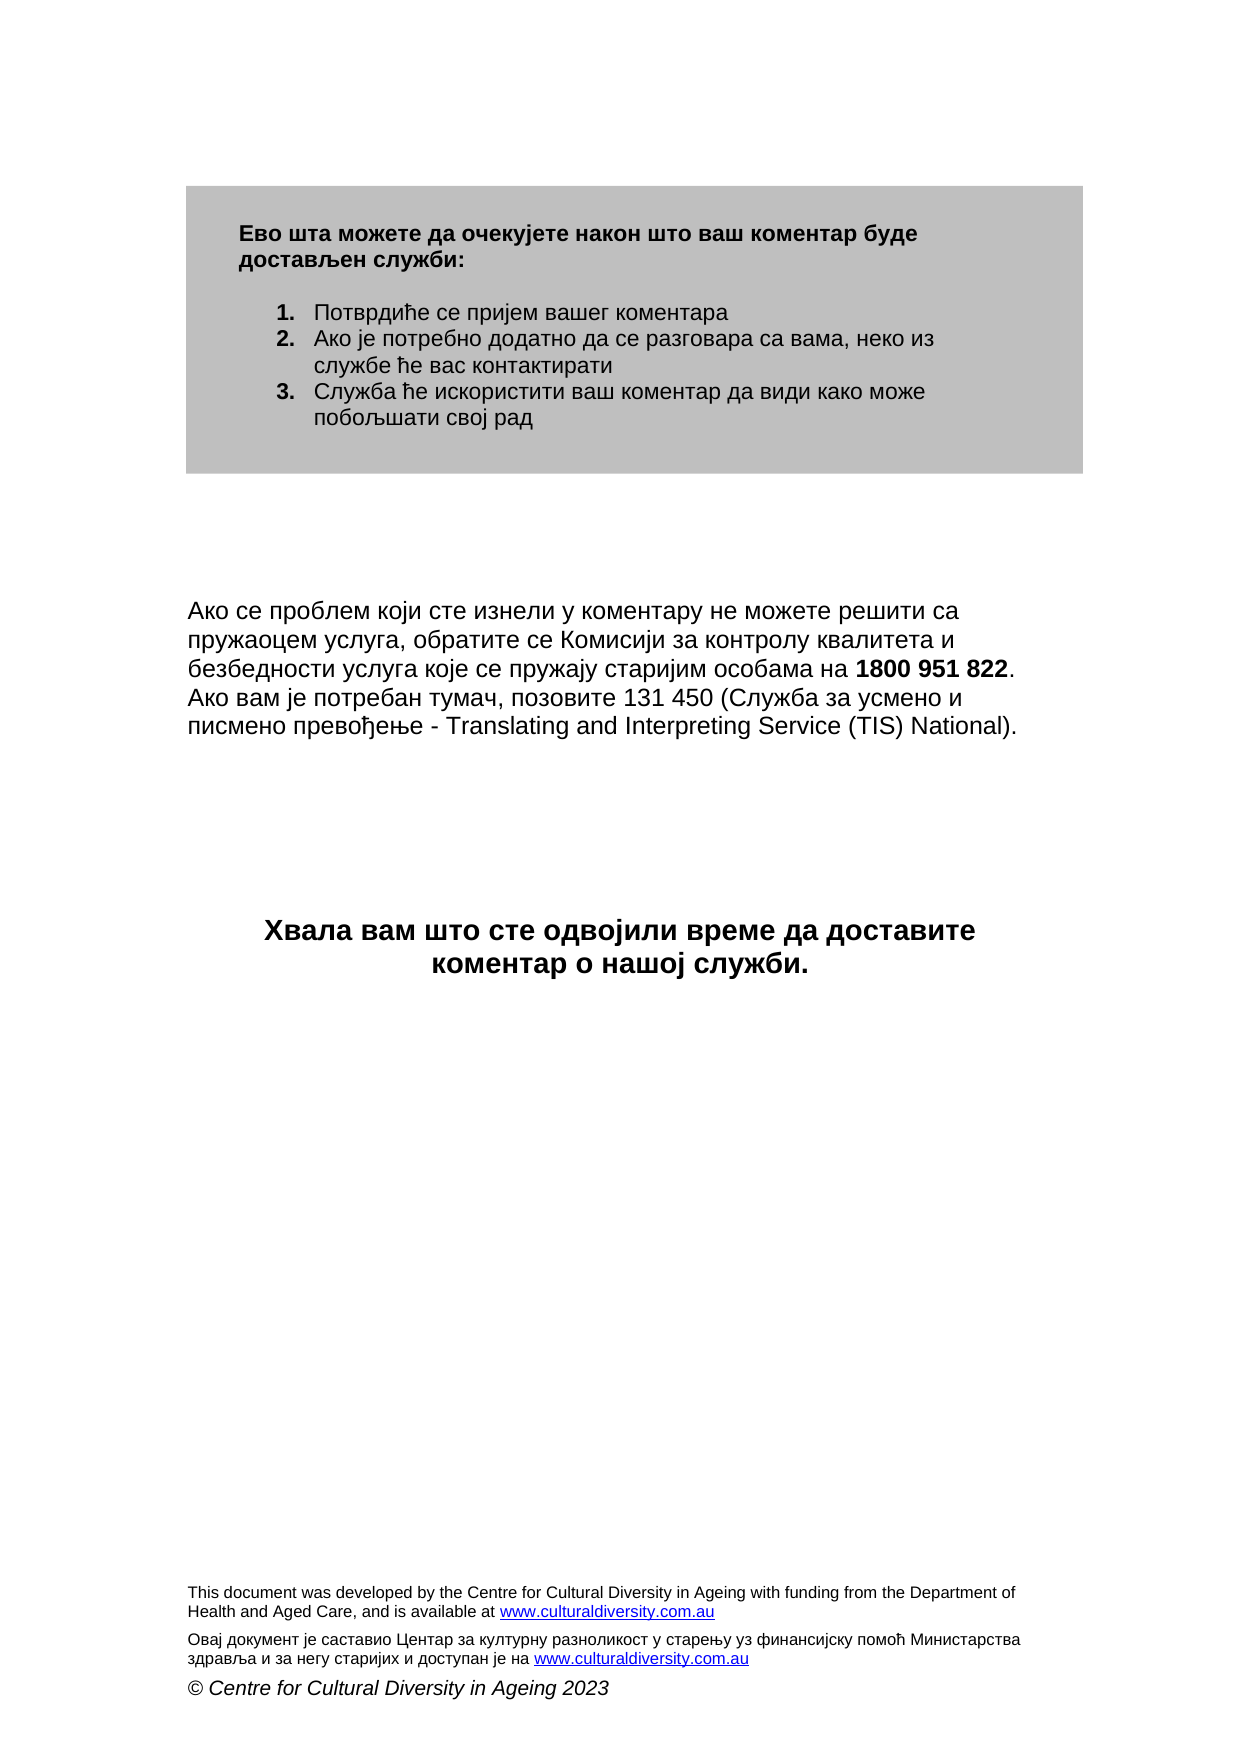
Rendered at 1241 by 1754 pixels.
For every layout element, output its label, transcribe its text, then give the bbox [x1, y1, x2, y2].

subtitle Ако се проблем који сте изнели у коментару не можете решити са пружаоцем услуга, обратите се Комисији за контролу квалитета и безбедности услуга које се пружају старијим особама на 1800 951 822. Ако вам је потребан тумач, позовите 131 450 (Служба за усмено и писмено превођење - Translating and Interpreting Service (TIS) National). [187, 596, 1053, 740]
text Хвала вам што сте одвојили време да доставите коментар о нашој служби. [187, 912, 1053, 979]
